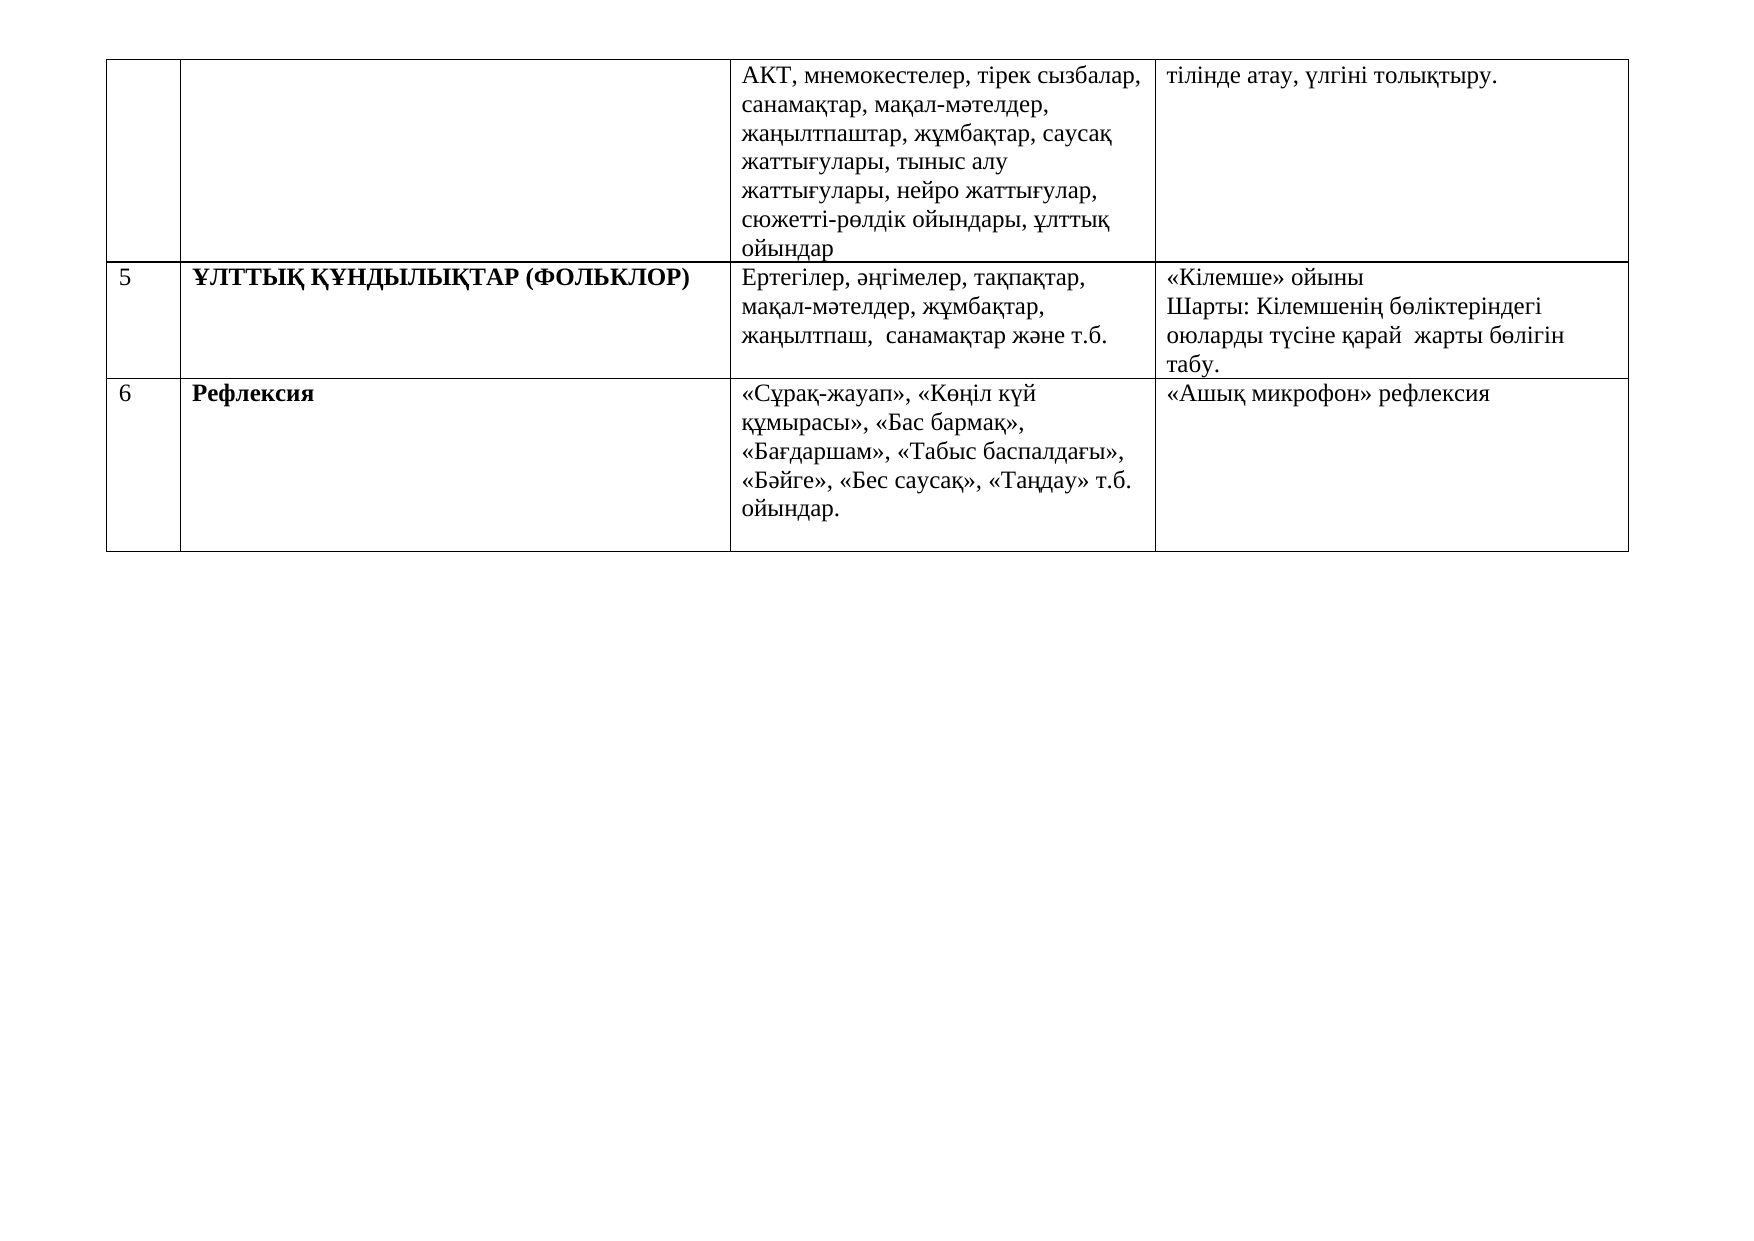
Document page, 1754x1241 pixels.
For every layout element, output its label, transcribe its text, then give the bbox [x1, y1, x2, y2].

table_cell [1156, 60, 1628, 261]
table_cell Рефлексия [181, 379, 730, 551]
table_cell Ертегілер, әңгімелер, тақпақтар, мақал-мәтелдер, жұмбақтар, жаңылтпаш, санамақтар және т.б. [731, 263, 1155, 377]
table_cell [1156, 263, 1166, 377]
table_cell 6 [107, 379, 180, 551]
table_cell «Ашық микрофон» рефлексия [1156, 379, 1628, 551]
table_cell ҰЛТТЫҚ ҚҰНДЫЛЫҚТАР (ФОЛЬКЛОР) [181, 263, 730, 377]
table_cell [181, 60, 730, 261]
table_cell «Сұрақ-жауап», «Көңіл күй құмырасы», «Бас бармақ», «Бағдаршам», «Табыс баспалдағы», «Бәйге», «Бес саусақ», «Таңдау» т.б. ойындар. [731, 379, 1155, 551]
table_cell 5 [107, 263, 180, 377]
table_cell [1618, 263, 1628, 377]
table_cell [731, 60, 1155, 261]
